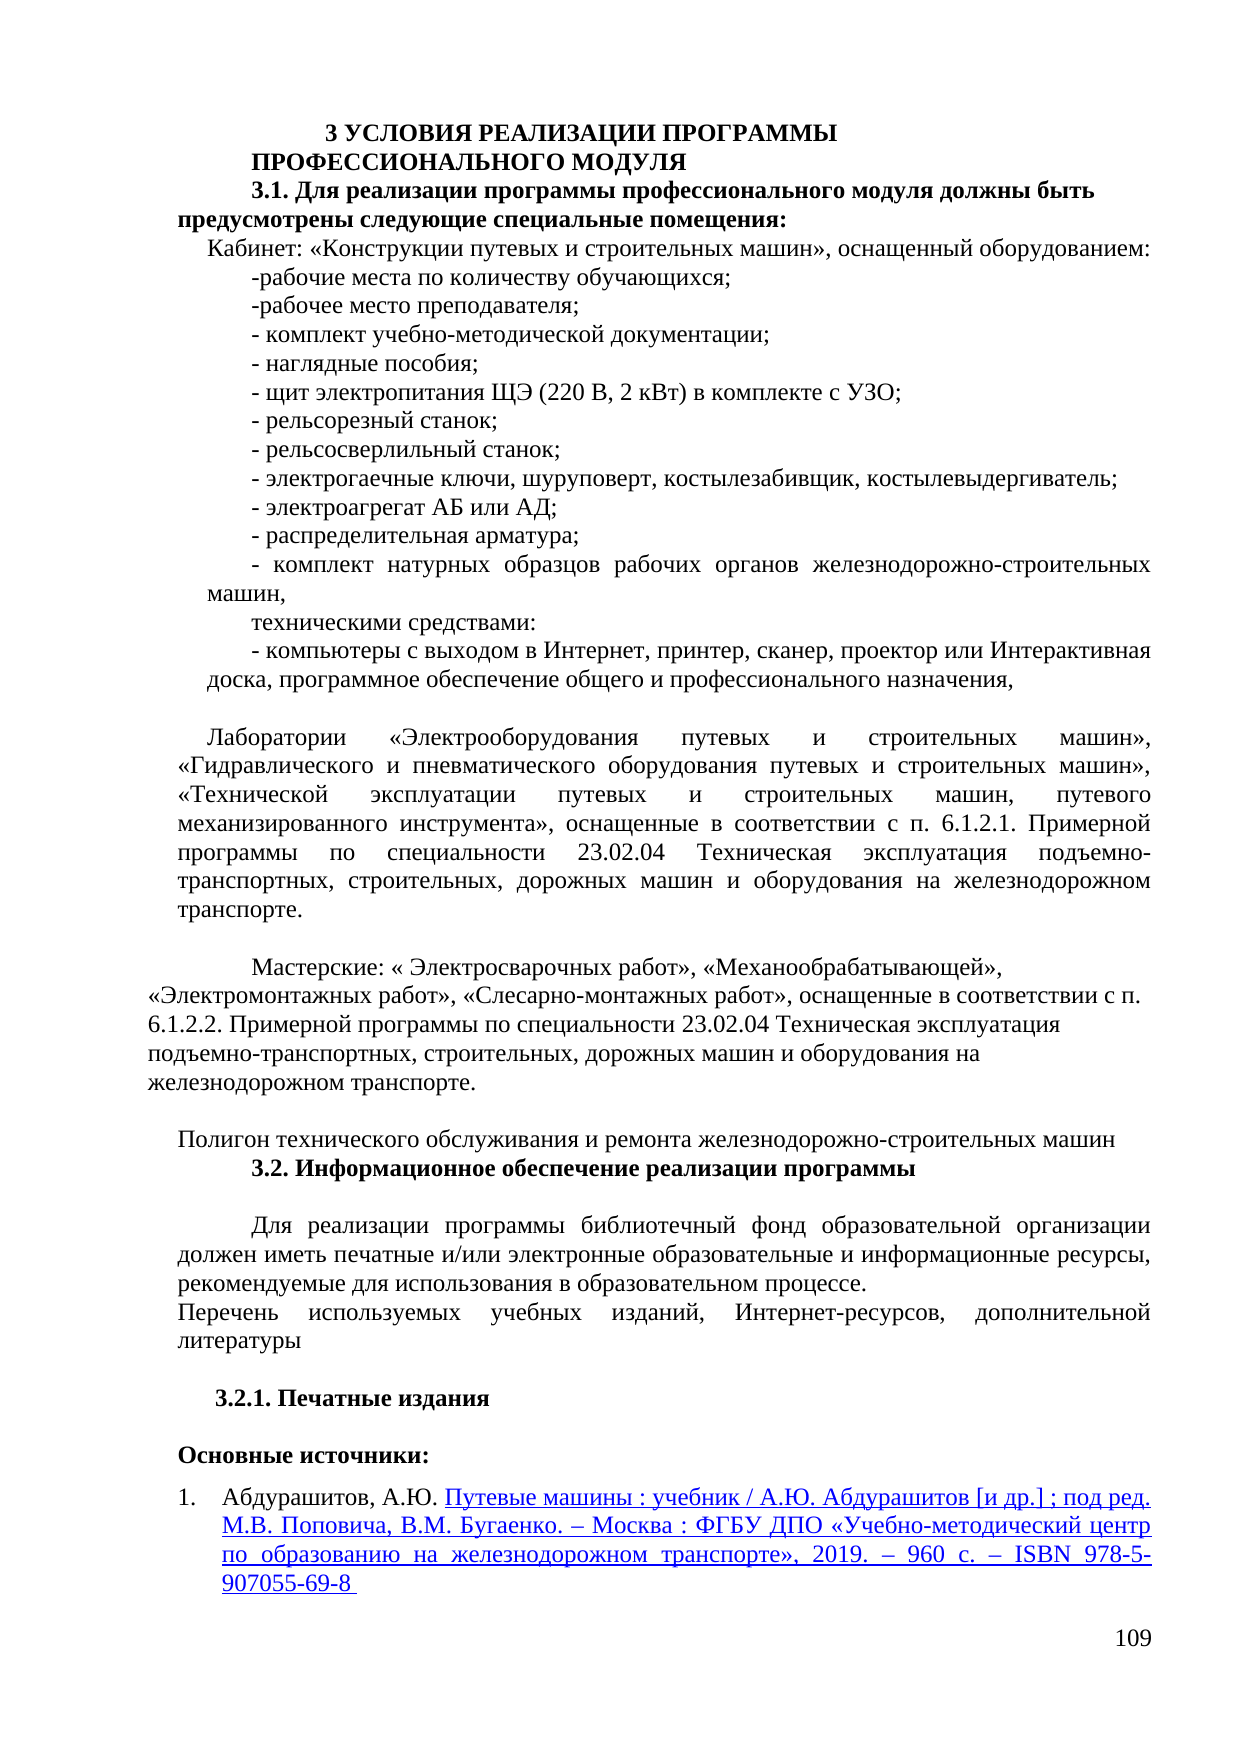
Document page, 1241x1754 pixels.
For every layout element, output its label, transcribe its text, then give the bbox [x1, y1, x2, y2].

text 3.2.1. Печатные издания [215, 1383, 1152, 1412]
text -рабочие места по количеству обучающихся; [207, 262, 1152, 291]
text Для реализации программы библиотечный фонд образовательной организации должен иметь печатные и/или электронные образовательные и информационные ресурсы, рекомендуемые для использования в образовательном процессе. [177, 1211, 1152, 1297]
text Полигон технического обслуживания и ремонта железнодорожно-строительных машин [177, 1124, 1152, 1153]
text Кабинет: «Конструкции путевых и строительных машин», оснащенный оборудованием: [177, 233, 1152, 262]
text 3 УСЛОВИЯ РЕАЛИЗАЦИИ ПРОГРАММЫ ПРОФЕССИОНАЛЬНОГО МОДУЛЯ [251, 118, 1152, 176]
text - распределительная арматура; [207, 521, 1152, 549]
text техническими средствами: [207, 607, 1152, 636]
text - комплект учебно-методической документации; [207, 319, 1152, 348]
text Лаборатории «Электрооборудования путевых и строительных машин», «Гидравлического и пневматического оборудования путевых и строительных машин», «Технической эксплуатации путевых и строительных машин, путевого механизированного инструмента», оснащенные в соответствии с п. 6.1.2.1. Примерной программы по специальности 23.02.04 Техническая эксплуатация подъемно-транспортных, строительных, дорожных машин и оборудования на железнодорожном транспорте. [177, 722, 1152, 923]
text - наглядные пособия; [207, 348, 1152, 377]
text - щит электропитания ЩЭ (220 В, 2 кВт) в комплекте с УЗО; [207, 377, 1152, 406]
text - рельсорезный станок; [207, 406, 1152, 434]
text - рельсосверлильный станок; [207, 434, 1152, 463]
list Абдурашитов, А.Ю. Путевые машины : учебник / А.Ю. Абдурашитов [и др.] ; под ред. М.В. Поповича, В.М. Бугаенко. – Москва : ФГБУ ДПО «Учебно-методический центр по образованию на железнодорожном транспорте», 2019. – 960 c. – ISBN 978-5-907055-69-8 [177, 1482, 1152, 1597]
text 3.1. Для реализации программы профессионального модуля должны быть предусмотрены следующие специальные помещения: [177, 176, 1152, 233]
text - компьютеры с выходом в Интернет, принтер, сканер, проектор или Интерактивная доска, программное обеспечение общего и профессионального назначения, [207, 636, 1152, 693]
text Перечень используемых учебных изданий, Интернет-ресурсов, дополнительной литературы [177, 1297, 1152, 1354]
text Основные источники: [177, 1441, 1152, 1469]
text Мастерские: « Электросварочных работ», «Механообрабатывающей», «Электромонтажных работ», «Слесарно-монтажных работ», оснащенные в соответствии с п. 6.1.2.2. Примерной программы по специальности 23.02.04 Техническая эксплуатация подъемно-транспортных, строительных, дорожных машин и оборудования на железнодорожном транспорте. [148, 952, 1152, 1096]
text -рабочее место преподавателя; [207, 291, 1152, 319]
text - комплект натурных образцов рабочих органов железнодорожно-строительных машин, [207, 549, 1152, 607]
text - электрогаечные ключи, шуруповерт, костылезабивщик, костылевыдергиватель; [207, 463, 1152, 492]
text 3.2. Информационное обеспечение реализации программы [177, 1153, 1152, 1182]
text - электроагрегат АБ или АД; [207, 492, 1152, 521]
